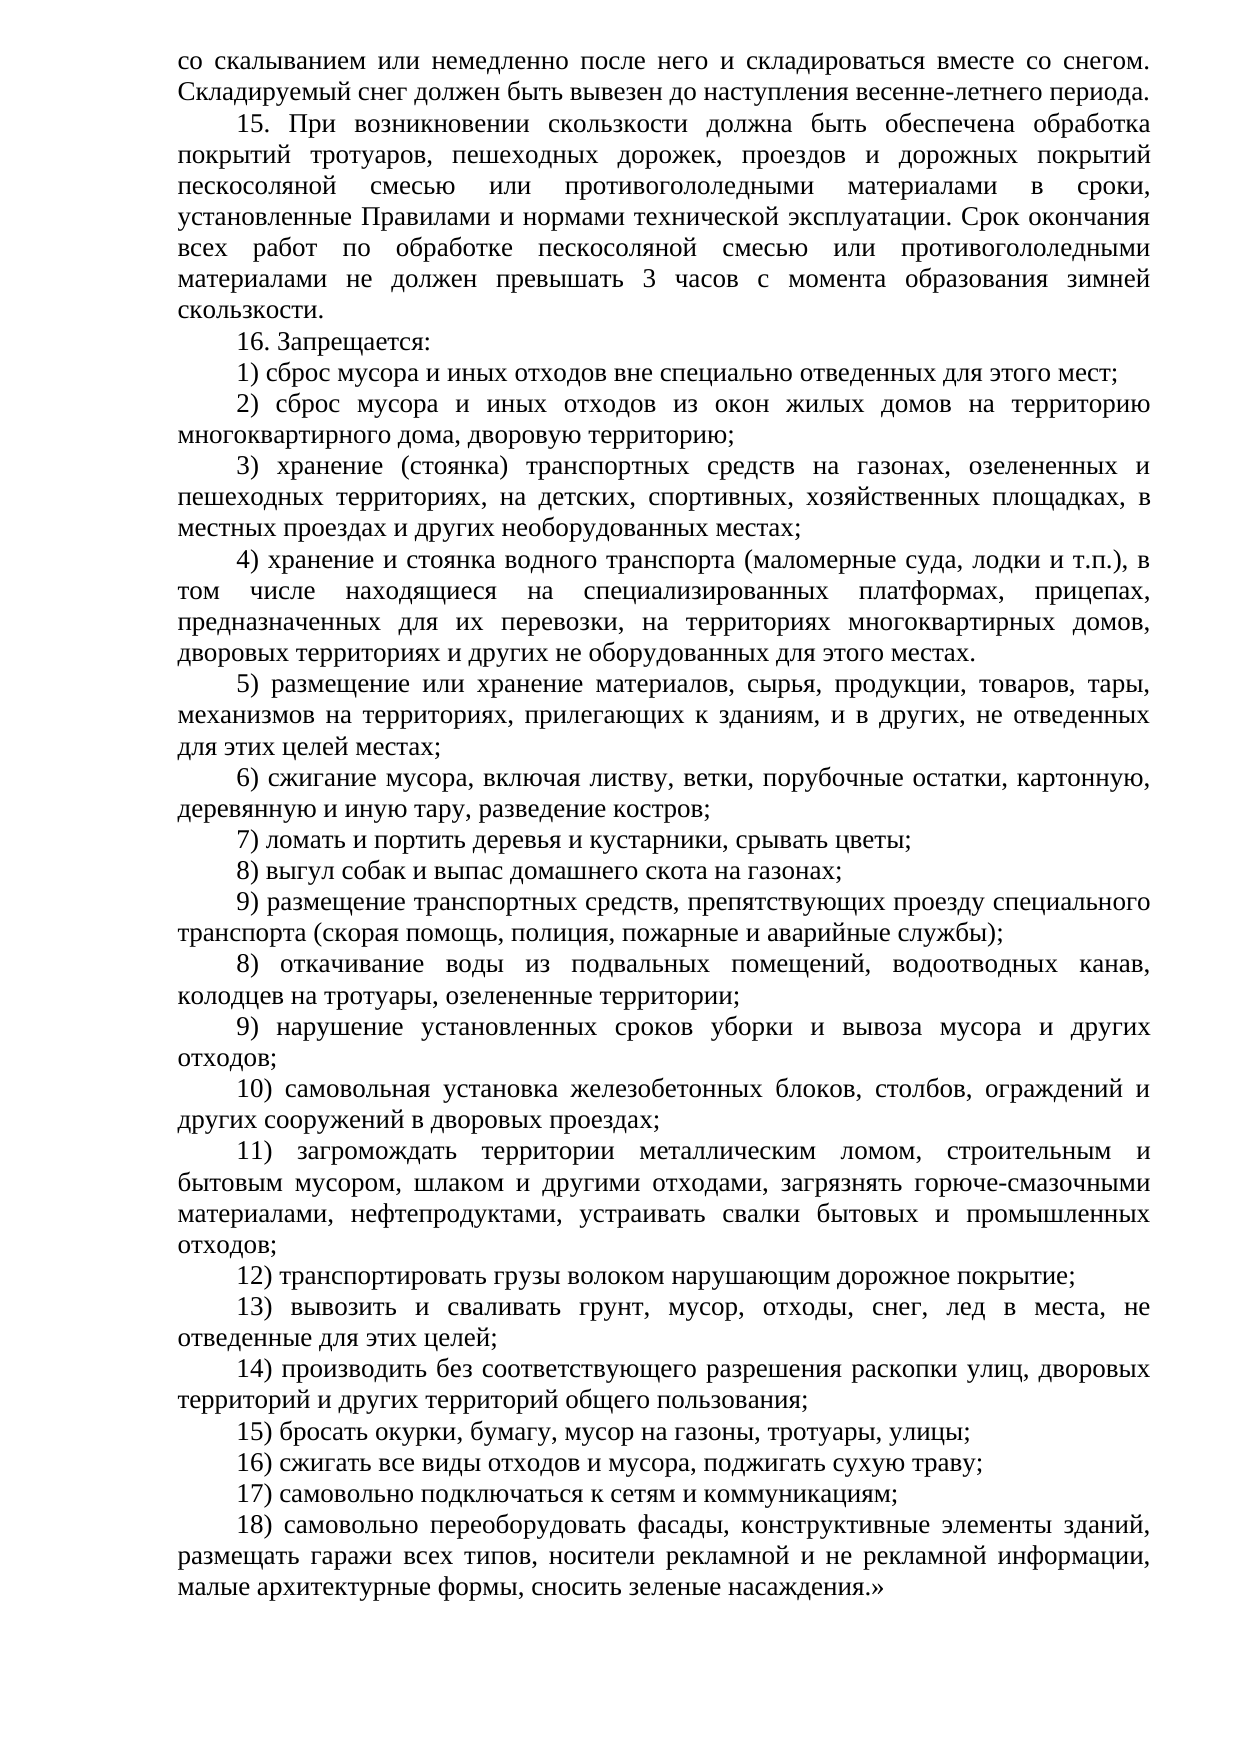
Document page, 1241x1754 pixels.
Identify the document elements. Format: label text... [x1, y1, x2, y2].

text 10) самовольная установка железобетонных блоков, столбов, ограждений и других сооружений в дворовых проездах; [177, 1072, 1152, 1134]
text 16. Запрещается: [177, 325, 1152, 356]
text 16) сжигать все виды отходов и мусора, поджигать сухую траву; [177, 1446, 1152, 1477]
text 8) откачивание воды из подвальных помещений, водоотводных канав, колодцев на тротуары, озелененные территории; [177, 948, 1152, 1010]
text 13) вывозить и сваливать грунт, мусор, отходы, снег, лед в места, не отведенные для этих целей; [177, 1290, 1152, 1352]
text 7) ломать и портить деревья и кустарники, срывать цветы; [177, 823, 1152, 854]
text 8) выгул собак и выпас домашнего скота на газонах; [177, 854, 1152, 885]
text 15) бросать окурки, бумагу, мусор на газоны, тротуары, улицы; [177, 1415, 1152, 1446]
text 1) сброс мусора и иных отходов вне специально отведенных для этого мест; [177, 356, 1152, 387]
text 12) транспортировать грузы волоком нарушающим дорожное покрытие; [177, 1259, 1152, 1290]
text 17) самовольно подключаться к сетям и коммуникациям; [177, 1477, 1152, 1508]
text 11) загромождать территории металлическим ломом, строительным и бытовым мусором, шлаком и другими отходами, загрязнять горюче-смазочными материалами, нефтепродуктами, устраивать свалки бытовых и промышленных отходов; [177, 1134, 1152, 1259]
text 2) сброс мусора и иных отходов из окон жилых домов на территорию многоквартирного дома, дворовую территорию; [177, 387, 1152, 449]
text 15. При возникновении скользкости должна быть обеспечена обработка покрытий тротуаров, пешеходных дорожек, проездов и дорожных покрытий пескосоляной смесью или противогололедными материалами в сроки, установленные Правилами и нормами технической эксплуатации. Срок окончания всех работ по обработке пескосоляной смесью или противогололедными материалами не должен превышать 3 часов с момента образования зимней скользкости. [177, 107, 1152, 325]
text 14) производить без соответствующего разрешения раскопки улиц, дворовых территорий и других территорий общего пользования; [177, 1352, 1152, 1415]
text 9) нарушение установленных сроков уборки и вывоза мусора и других отходов; [177, 1010, 1152, 1072]
text 9) размещение транспортных средств, препятствующих проезду специального транспорта (скорая помощь, полиция, пожарные и аварийные службы); [177, 885, 1152, 948]
text 18) самовольно переоборудовать фасады, конструктивные элементы зданий, размещать гаражи всех типов, носители рекламной и не рекламной информации, малые архитектурные формы, сносить зеленые насаждения.» [177, 1508, 1152, 1602]
text 3) хранение (стоянка) транспортных средств на газонах, озелененных и пешеходных территориях, на детских, спортивных, хозяйственных площадках, в местных проездах и других необорудованных местах; [177, 449, 1152, 543]
text 4) хранение и стоянка водного транспорта (маломерные суда, лодки и т.п.), в том числе находящиеся на специализированных платформах, прицепах, предназначенных для их перевозки, на территориях многоквартирных домов, дворовых территориях и других не оборудованных для этого местах. [177, 543, 1152, 667]
text 5) размещение или хранение материалов, сырья, продукции, товаров, тары, механизмов на территориях, прилегающих к зданиям, и в других, не отведенных для этих целей местах; [177, 667, 1152, 761]
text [177, 44, 1152, 107]
text 6) сжигание мусора, включая листву, ветки, порубочные остатки, картонную, деревянную и иную тару, разведение костров; [177, 761, 1152, 823]
